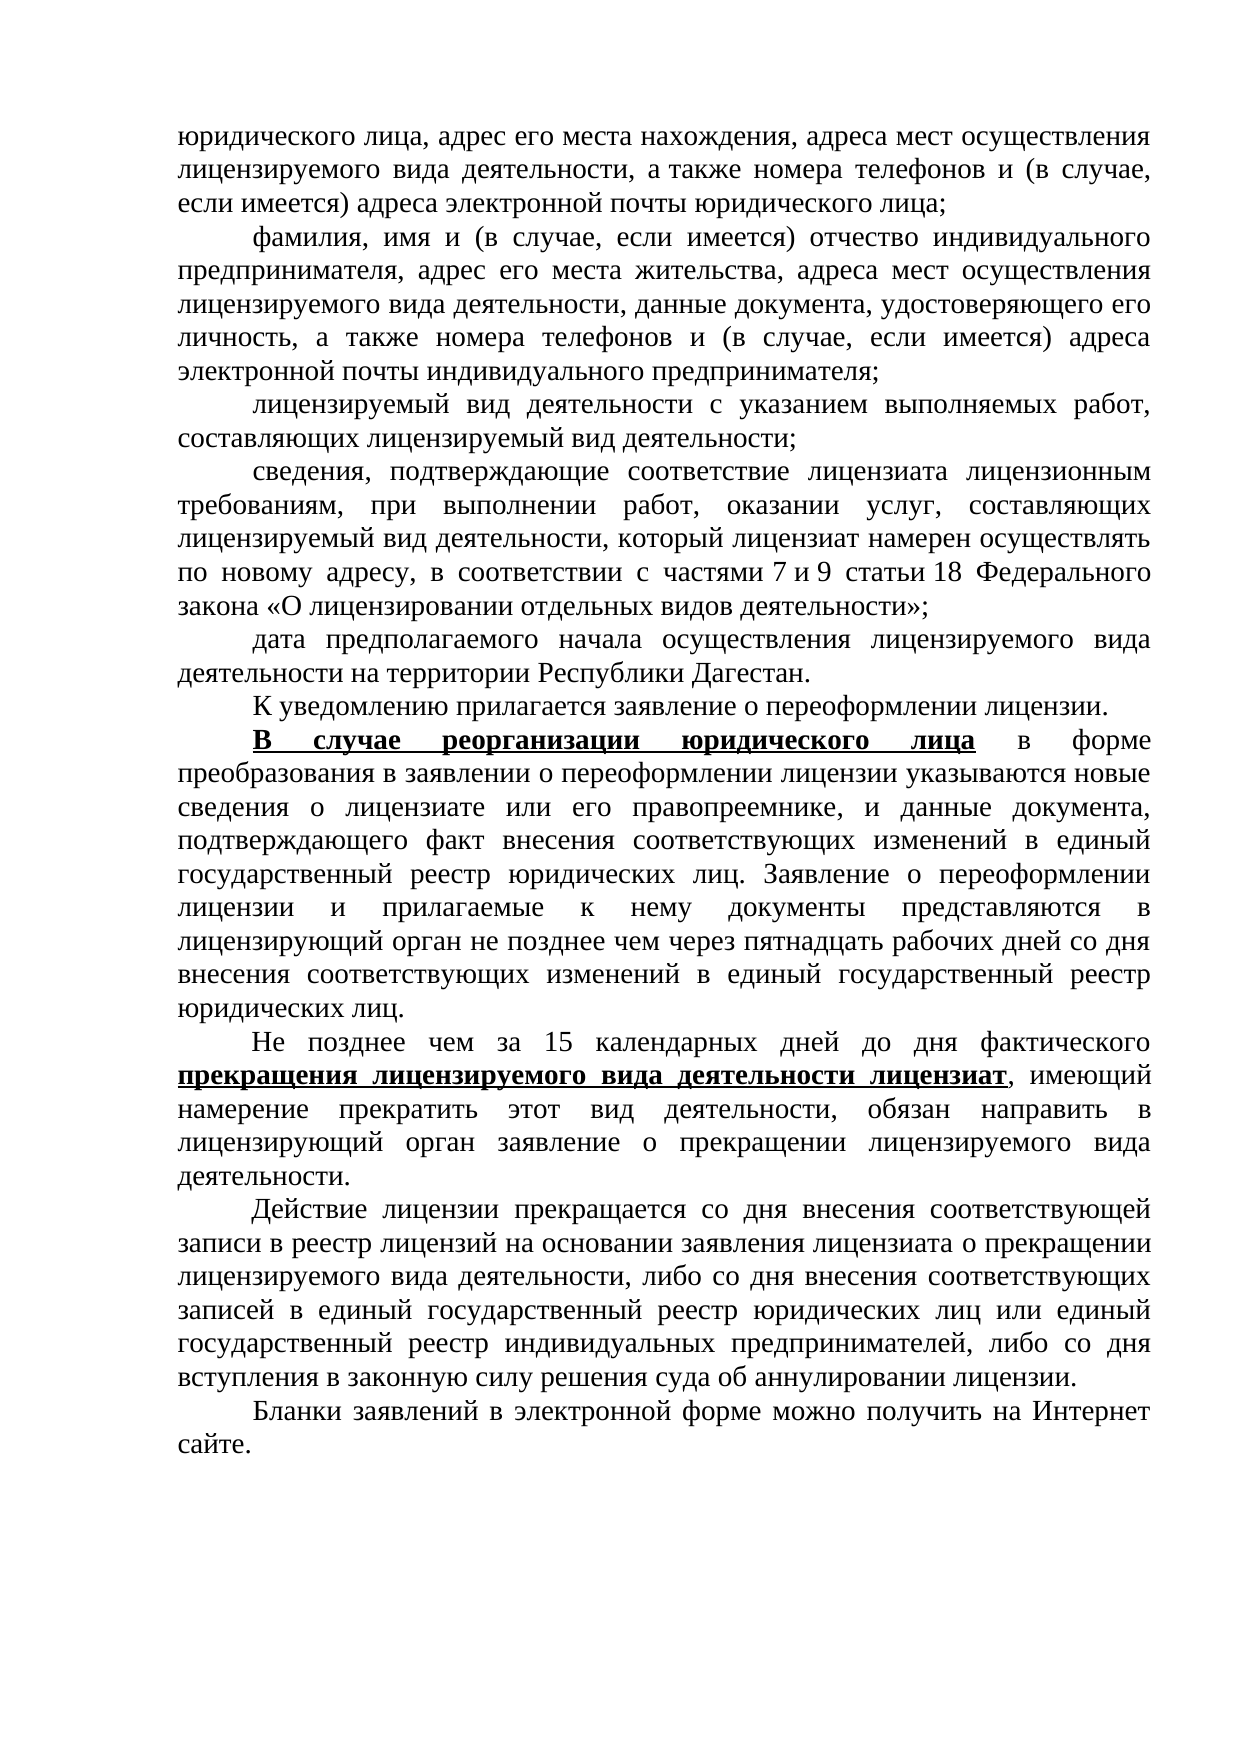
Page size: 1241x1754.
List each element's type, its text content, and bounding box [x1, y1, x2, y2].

text Бланки заявлений в электронной форме можно получить на Интернет сайте. [177, 1393, 1152, 1460]
text сведения, подтверждающие соответствие лицензиата лицензионным требованиям, при выполнении работ, оказании услуг, составляющих лицензируемый вид деятельности, который лицензиат намерен осуществлять по новому адресу, в соответствии с частями 7 и 9 статьи 18 Федерального закона «О лицензировании отдельных видов деятельности»; [177, 453, 1152, 621]
text лицензируемый вид деятельности с указанием выполняемых работ, составляющих лицензируемый вид деятельности; [177, 386, 1152, 453]
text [177, 118, 1152, 219]
text фамилия, имя и (в случае, если имеется) отчество индивидуального предпринимателя, адрес его места жительства, адреса мест осуществления лицензируемого вида деятельности, данные документа, удостоверяющего его личность, а также номера телефонов и (в случае, если имеется) адреса электронной почты индивидуального предпринимателя; [177, 219, 1152, 386]
text В случае реорганизации юридического лица в форме преобразования в заявлении о переоформлении лицензии указываются новые сведения о лицензиате или его правопреемнике, и данные документа, подтверждающего факт внесения соответствующих изменений в единый государственный реестр юридических лиц. Заявление о переоформлении лицензии и прилагаемые к нему документы представляются в лицензирующий орган не позднее чем через пятнадцать рабочих дней со дня внесения соответствующих изменений в единый государственный реестр юридических лиц. [177, 722, 1152, 1024]
text Действие лицензии прекращается со дня внесения соответствующей записи в реестр лицензий на основании заявления лицензиата о прекращении лицензируемого вида деятельности, либо со дня внесения соответствующих записей в единый государственный реестр юридических лиц или единый государственный реестр индивидуальных предпринимателей, либо со дня вступления в законную силу решения суда об аннулировании лицензии. [177, 1191, 1152, 1393]
text Не позднее чем за 15 календарных дней до дня фактического прекращения лицензируемого вида деятельности лицензиат, имеющий намерение прекратить этот вид деятельности, обязан направить в лицензирующий орган заявление о прекращении лицензируемого вида деятельности. [177, 1024, 1152, 1191]
text дата предполагаемого начала осуществления лицензируемого вида деятельности на территории Республики Дагестан. [177, 621, 1152, 688]
text К уведомлению прилагается заявление о переоформлении лицензии. [177, 688, 1152, 722]
